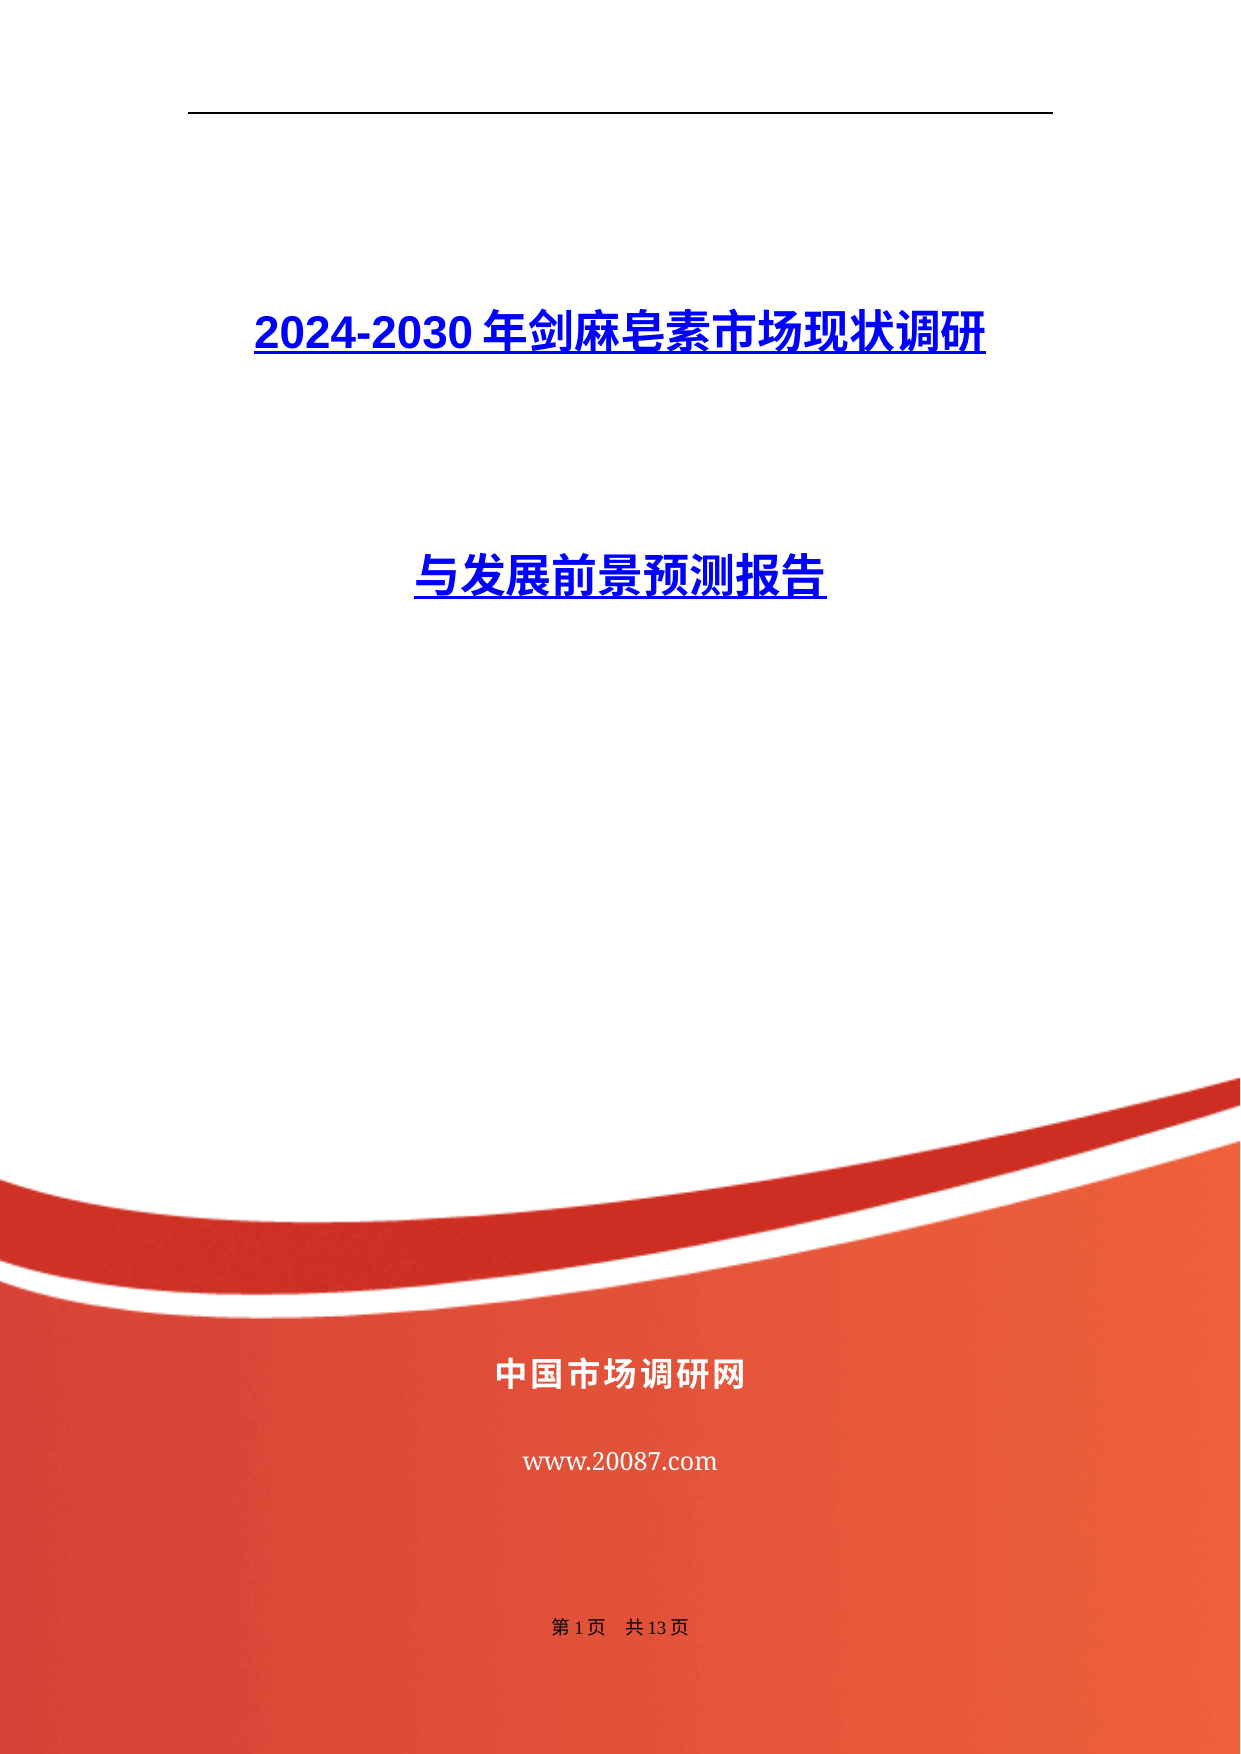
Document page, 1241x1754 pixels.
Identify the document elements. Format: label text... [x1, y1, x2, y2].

picture [0, 1006, 1241, 1754]
table_header 2024-2030年剑麻皂素市场现状调研与发展前景预测报告 [188, 207, 1053, 773]
subtitle 中国市场调研网 [187, 1339, 1053, 1404]
text www.20087.com [187, 1428, 1053, 1493]
